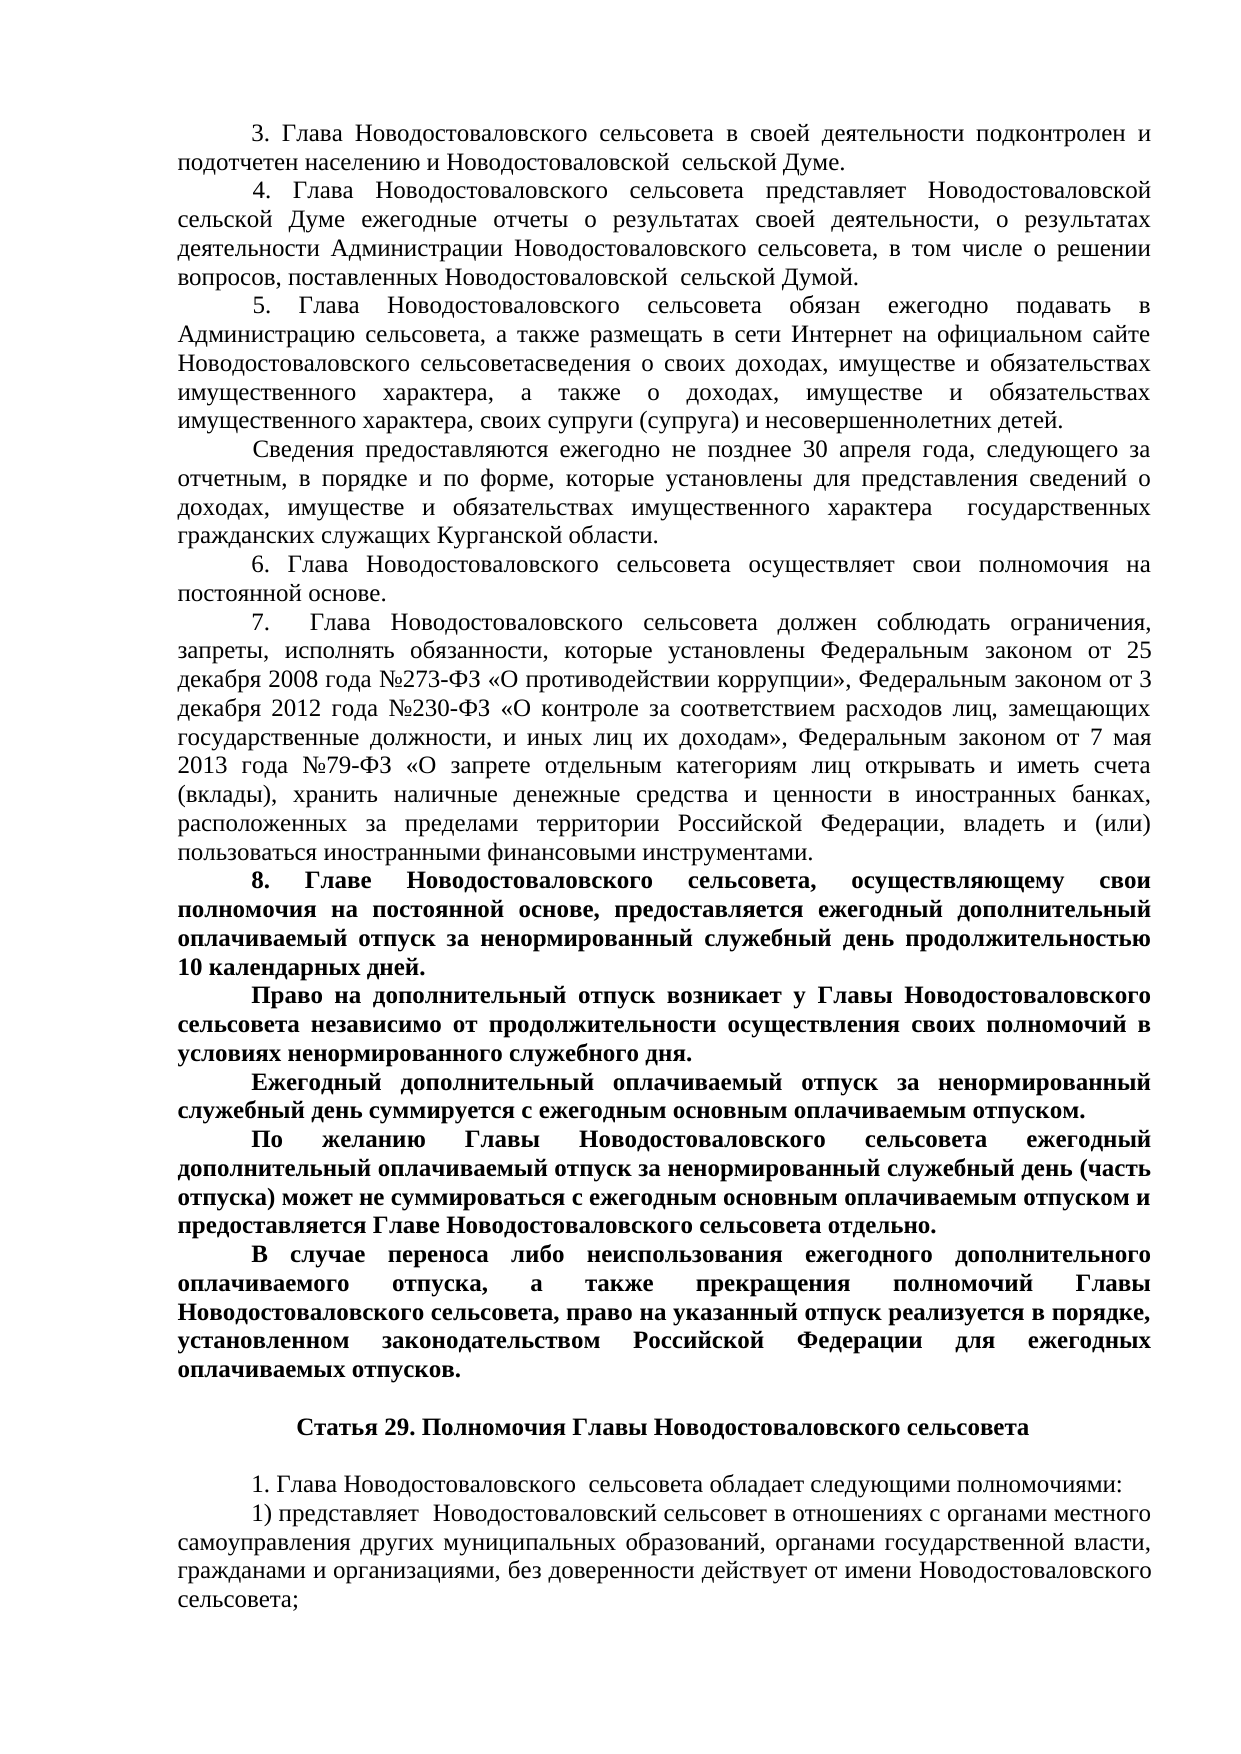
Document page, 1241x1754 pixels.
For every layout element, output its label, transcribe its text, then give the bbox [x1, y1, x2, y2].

text По желанию Главы Новодостоваловского сельсовета ежегодный дополнительный оплачиваемый отпуск за ненормированный служебный день (часть отпуска) может не суммироваться с ежегодным основным оплачиваемым отпуском и предоставляется Главе Новодостоваловского сельсовета отдельно. [177, 1124, 1152, 1239]
text Право на дополнительный отпуск возникает у Главы Новодостоваловского сельсовета независимо от продолжительности осуществления своих полномочий в условиях ненормированного служебного дня. [177, 981, 1152, 1067]
text 1) представляет Новодостоваловский сельсовет в отношениях с органами местного самоуправления других муниципальных образований, органами государственной власти, гражданами и организациями, без доверенности действует от имени Новодостоваловского сельсовета; [177, 1498, 1152, 1613]
subtitle Статья 29. Полномочия Главы Новодостоваловского сельсовета [177, 1412, 1148, 1441]
text 3. Глава Новодостоваловского сельсовета в своей деятельности подконтролен и подотчетен населению и Новодостоваловской сельской Думе. [177, 118, 1152, 176]
text Сведения предоставляются ежегодно не позднее 30 апреля года, следующего за отчетным, в порядке и по форме, которые установлены для представления сведений о доходах, имуществе и обязательствах имущественного характера государственных гражданских служащих Курганской области. [177, 434, 1152, 549]
text 1. Глава Новодостоваловского сельсовета обладает следующими полномочиями: [177, 1469, 1152, 1498]
text 4. Глава Новодостоваловского сельсовета представляет Новодостоваловской сельской Думе ежегодные отчеты о результатах своей деятельности, о результатах деятельности Администрации Новодостоваловского сельсовета, в том числе о решении вопросов, поставленных Новодостоваловской сельской Думой. [177, 176, 1152, 291]
text В случае переноса либо неиспользования ежегодного дополнительного оплачиваемого отпуска, а также прекращения полномочий Главы Новодостоваловского сельсовета, право на указанный отпуск реализуется в порядке, установленном законодательством Российской Федерации для ежегодных оплачиваемых отпусков. [177, 1239, 1152, 1383]
text Ежегодный дополнительный оплачиваемый отпуск за ненормированный служебный день суммируется с ежегодным основным оплачиваемым отпуском. [177, 1067, 1152, 1124]
text 5. Глава Новодостоваловского сельсовета обязан ежегодно подавать в Администрацию сельсовета, а также размещать в сети Интернет на официальном сайте Новодостоваловского сельсоветасведения о своих доходах, имуществе и обязательствах имущественного характера, а также о доходах, имуществе и обязательствах имущественного характера, своих супруги (супруга) и несовершеннолетних детей. [177, 291, 1152, 434]
text 8. Главе Новодостоваловского сельсовета, осуществляющему свои полномочия на постоянной основе, предоставляется ежегодный дополнительный оплачиваемый отпуск за ненормированный служебный день продолжительностью 10 календарных дней. [177, 866, 1152, 981]
text 7. Глава Новодостоваловского сельсовета должен соблюдать ограничения, запреты, исполнять обязанности, которые установлены Федеральным законом от 25 декабря 2008 года №273-ФЗ «О противодействии коррупции», Федеральным законом от 3 декабря 2012 года №230-ФЗ «О контроле за соответствием расходов лиц, замещающих государственные должности, и иных лиц их доходам», Федеральным законом от 7 мая 2013 года №79-ФЗ «О запрете отдельным категориям лиц открывать и иметь счета (вклады), хранить наличные денежные средства и ценности в иностранных банках, расположенных за пределами территории Российской Федерации, владеть и (или) пользоваться иностранными финансовыми инструментами. [177, 607, 1152, 866]
text 6. Глава Новодостоваловского сельсовета осуществляет свои полномочия на постоянной основе. [177, 549, 1152, 607]
